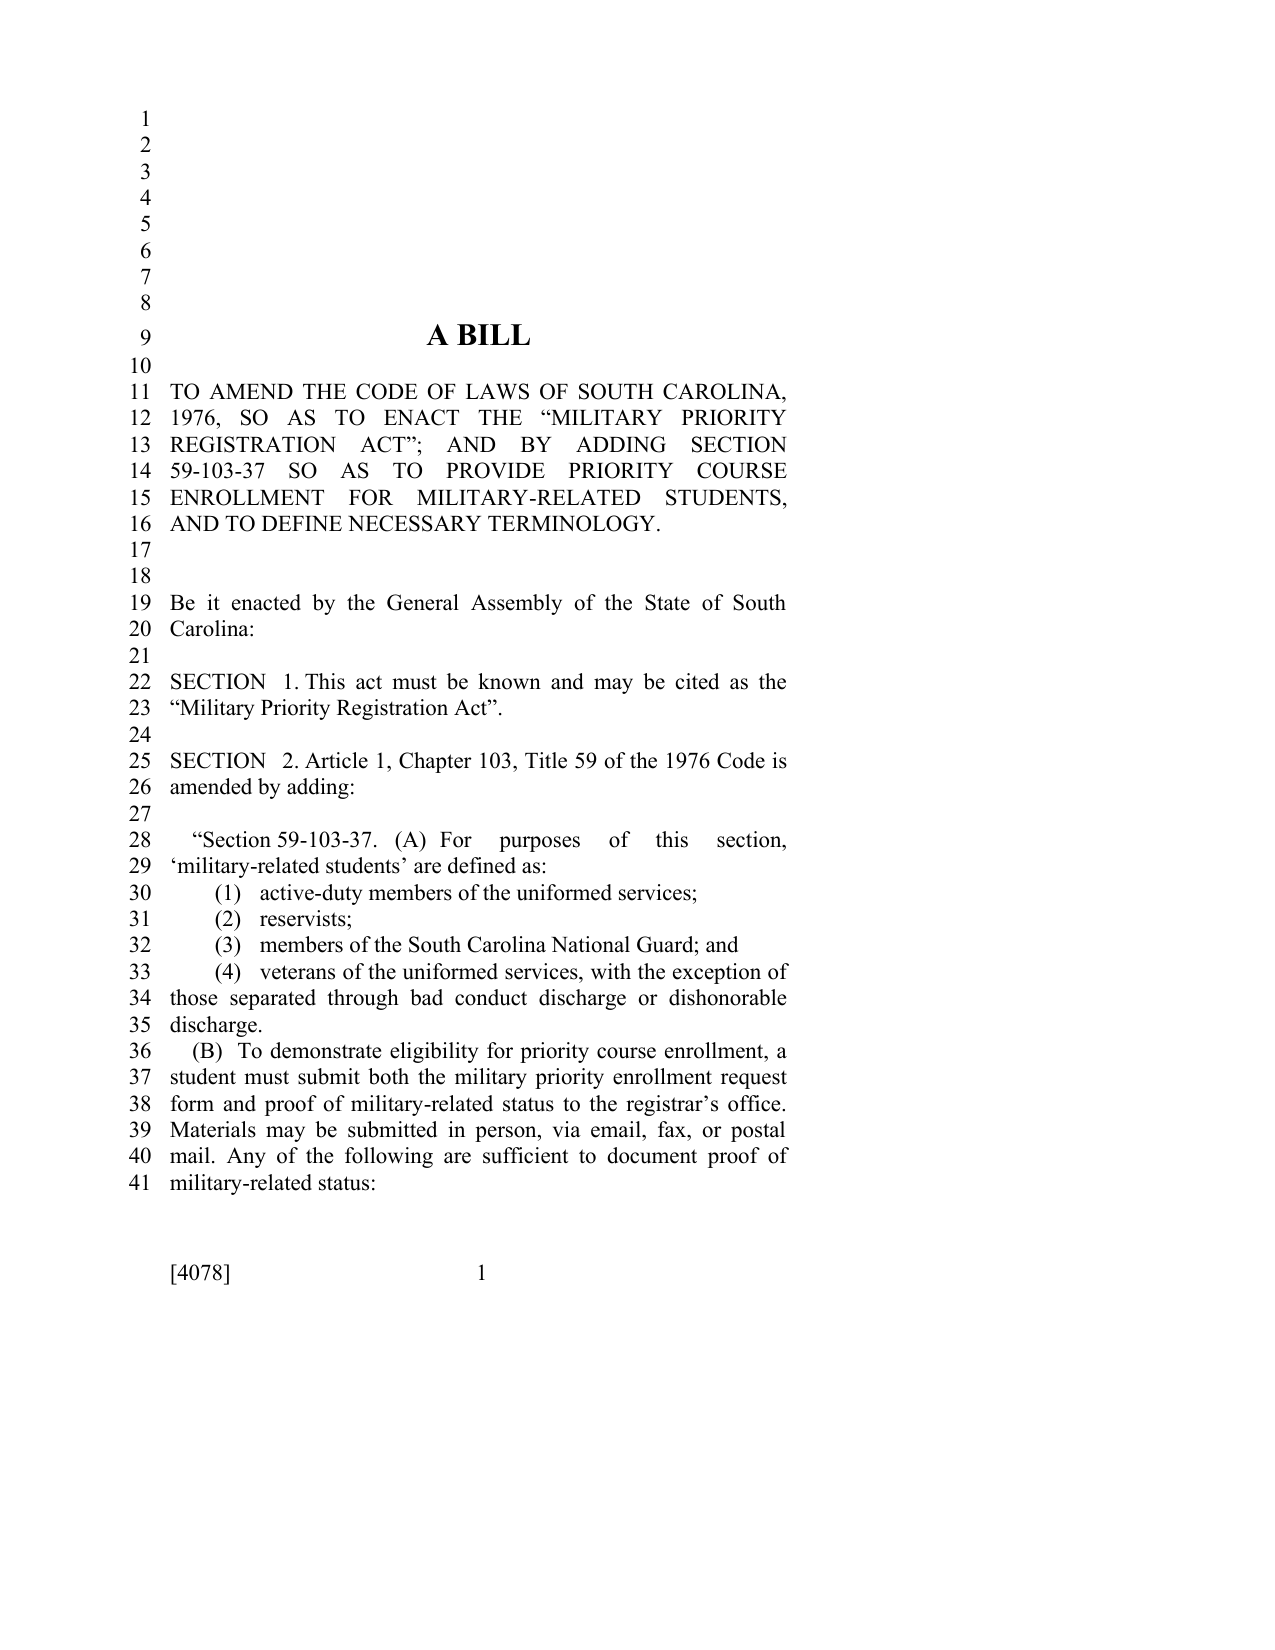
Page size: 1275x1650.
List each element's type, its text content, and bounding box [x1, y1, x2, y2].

text A BILL [169, 316, 787, 352]
text Be it enacted by the General Assembly of the State of South Carolina: [169, 589, 787, 642]
text (3) members of the South Carolina National Guard; and [169, 932, 787, 958]
text (1) active-duty members of the uniformed services; [169, 879, 787, 905]
text (B) To demonstrate eligibility for priority course enrollment, a student must submit both the military priority enrollment request form and proof of military-related status to the registrar’s office. Materials may be submitted in person, via email, fax, or postal mail. Any of the following are sufficient to document proof of military-related status: [169, 1037, 787, 1195]
text SECTION 2. Article 1, Chapter 103, Title 59 of the 1976 Code is amended by adding: [169, 747, 787, 800]
text (2) reservists; [169, 905, 787, 932]
text SECTION 1. This act must be known and may be cited as the “Military Priority Registration Act”. [169, 668, 787, 721]
text “Section 59-103-37. (A) For purposes of this section, ‘military-related students’ are defined as: [169, 826, 787, 879]
text TO AMEND THE CODE OF LAWS OF SOUTH CAROLINA, 1976, SO AS TO ENACT THE “MILITARY PRIORITY REGISTRATION ACT”; AND BY ADDING SECTION 59-103-37 SO AS TO PROVIDE PRIORITY COURSE ENROLLMENT FOR MILITARY-RELATED STUDENTS, AND TO DEFINE NECESSARY TERMINOLOGY. [169, 378, 787, 536]
text (4) veterans of the uniformed services, with the exception of those separated through bad conduct discharge or dishonorable discharge. [169, 958, 787, 1037]
